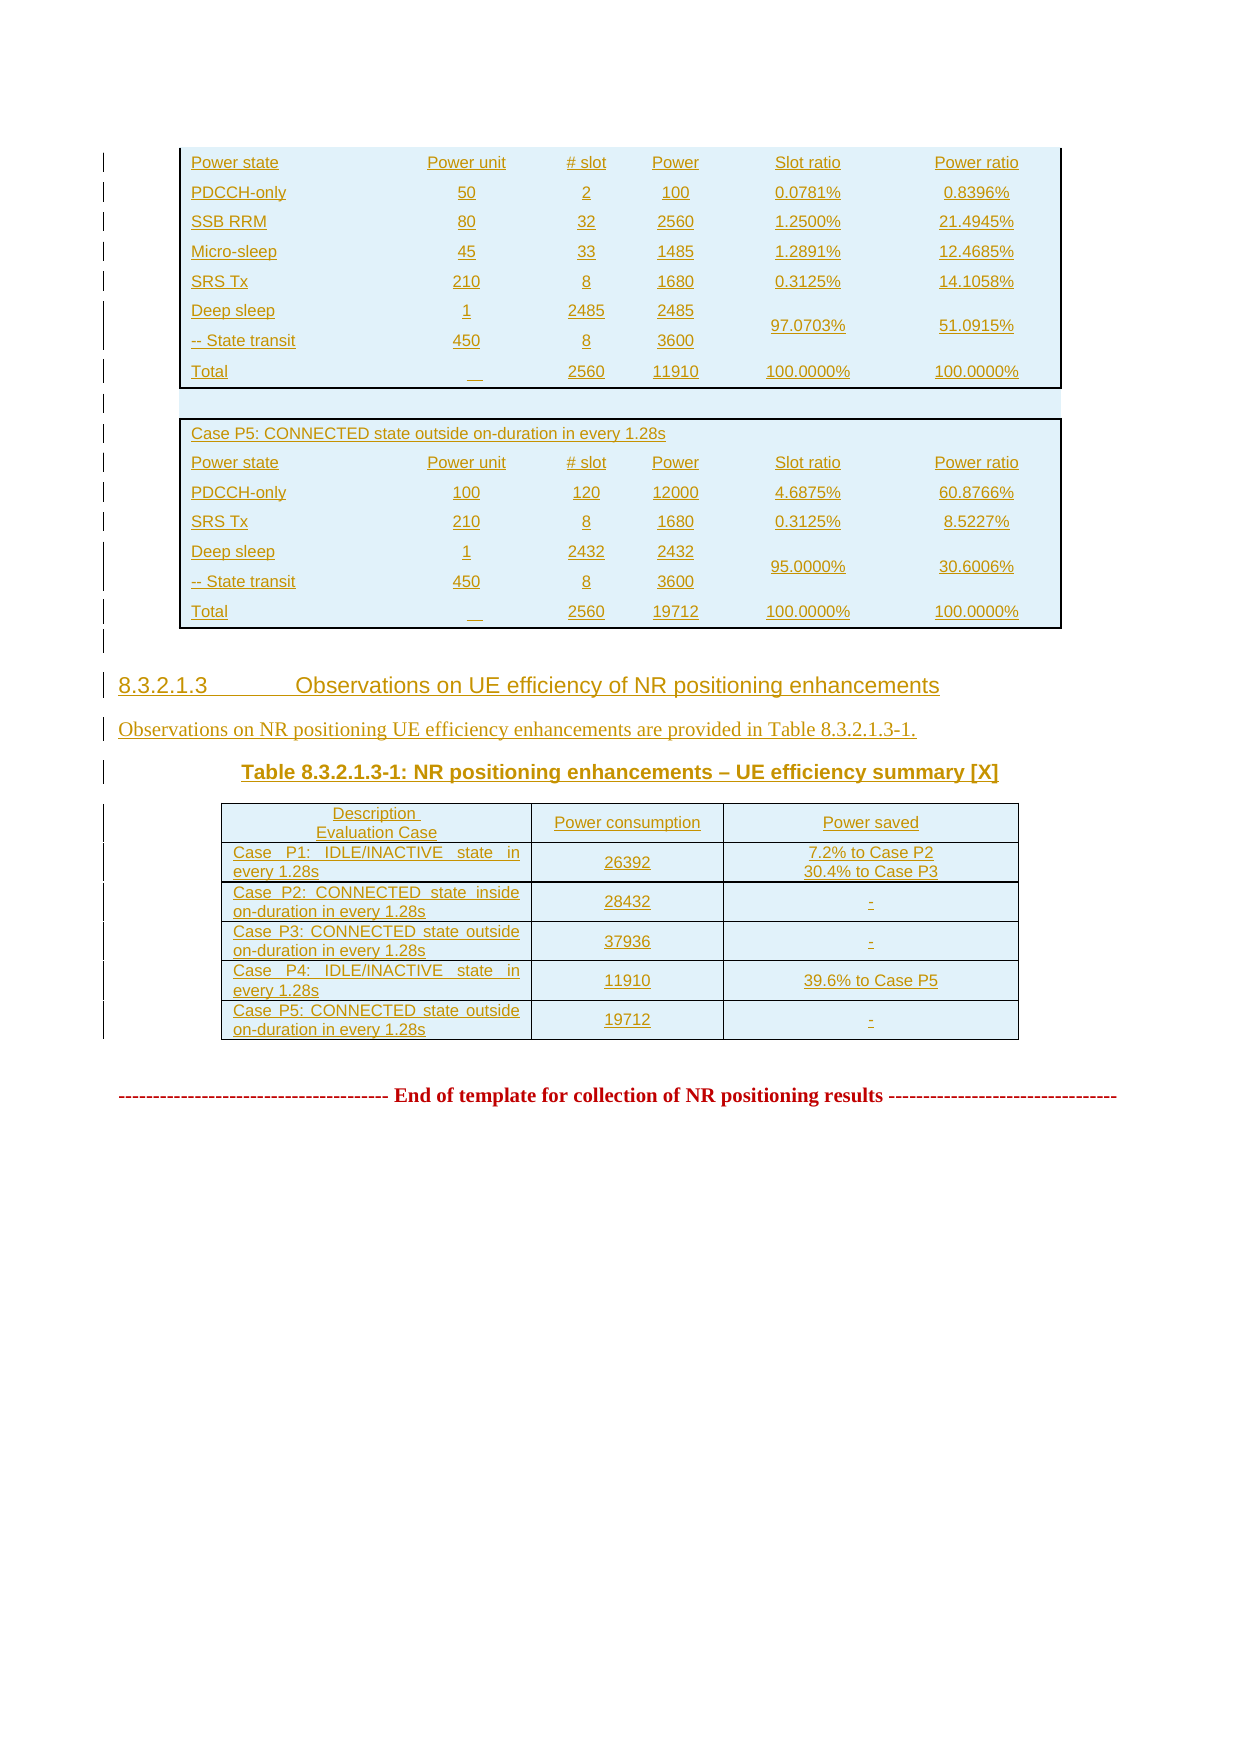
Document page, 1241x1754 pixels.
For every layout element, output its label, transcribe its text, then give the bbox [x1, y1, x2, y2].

text --------------------------------------- End of template for collection of NR positioning results --------------------------------- [118, 1083, 1122, 1107]
